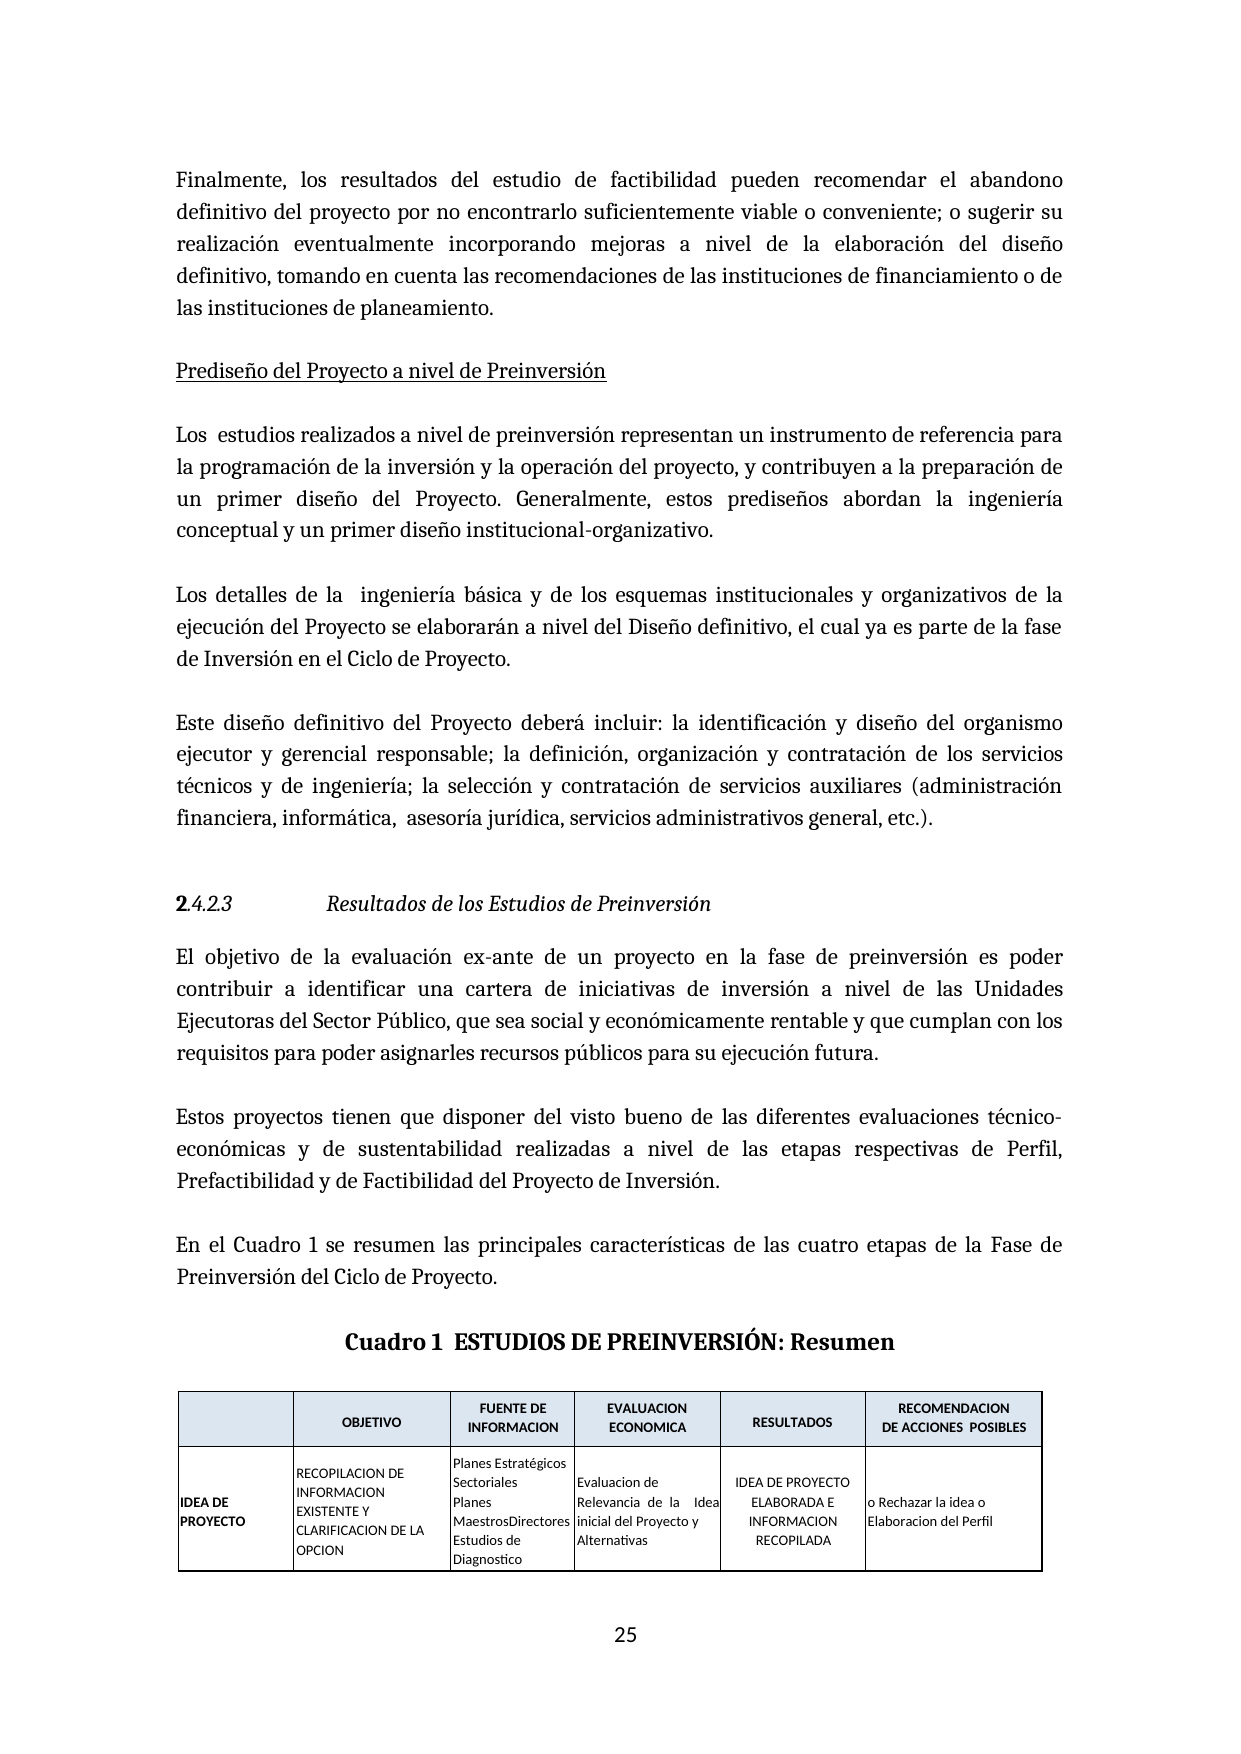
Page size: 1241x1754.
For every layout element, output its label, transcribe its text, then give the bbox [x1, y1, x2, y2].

table_header [179, 1392, 293, 1446]
text Los detalles de la ingeniería básica y de los esquemas institucionales y organizativos de la ejecución del Proyecto se elaborarán a nivel del Diseño definitivo, el cual ya es parte de la fase de Inversión en el Ciclo de Proyecto. [175, 582, 1064, 672]
table_header EVALUACION ECONOMICA [575, 1392, 720, 1446]
text Finalmente, los resultados del estudio de factibilidad pueden recomendar el abandono definitivo del proyecto por no encontrarlo suficientemente viable o conveniente; o sugerir su realización eventualmente incorporando mejoras a nivel de la elaboración del diseño definitivo, tomando en cuenta las recomendaciones de las instituciones de financiamiento o de las instituciones de planeamiento. [175, 167, 1064, 321]
text El objetivo de la evaluación ex-ante de un proyecto en la fase de preinversión es poder contribuir a identificar una cartera de iniciativas de inversión a nivel de las Unidades Ejecutoras del Sector Público, que sea social y económicamente rentable y que cumplan con los requisitos para poder asignarles recursos públicos para su ejecución futura. [175, 944, 1064, 1066]
subtitle Cuadro 1 ESTUDIOS DE PREINVERSIÓN: Resumen [118, 1328, 1122, 1357]
table_cell IDEA DE PROYECTO ELABORADA E INFORMACION RECOPILADA [721, 1447, 865, 1570]
text En el Cuadro 1 se resumen las principales características de las cuatro etapas de la Fase de Preinversión del Ciclo de Proyecto. [175, 1232, 1064, 1290]
table_cell IDEA DE PROYECTO [179, 1447, 293, 1570]
table_header RECOMENDACION DE ACCIONES POSIBLES [866, 1392, 1041, 1446]
subtitle Prediseño del Proyecto a nivel de Preinversión [175, 358, 1106, 384]
text Los estudios realizados a nivel de preinversión representan un instrumento de referencia para la programación de la inversión y la operación del proyecto, y contribuyen a la preparación de un primer diseño del Proyecto. Generalmente, estos prediseños abordan la ingeniería conceptual y un primer diseño institucional-organizativo. [175, 422, 1064, 543]
table_cell o Rechazar la idea o Elaboracion del Perfil [866, 1447, 1041, 1570]
table_header OBJETIVO [294, 1392, 450, 1446]
text 2.4.2.3 Resultados de los Estudios de Preinversión [59, 891, 1131, 917]
text Este diseño definitivo del Proyecto deberá incluir: la identificación y diseño del organismo ejecutor y gerencial responsable; la definición, organización y contratación de los servicios técnicos y de ingeniería; la selección y contratación de servicios auxiliares (administración financiera, informática, asesoría jurídica, servicios administrativos general, etc.). [175, 709, 1064, 831]
table_header FUENTE DE INFORMACION [451, 1392, 574, 1446]
table_cell Planes Estratégicos Sectoriales Planes MaestrosDirectores Estudios de Diagnostico [451, 1447, 574, 1570]
table_cell Evaluacion de Relevancia de la Idea inicial del Proyecto y Alternativas [575, 1447, 720, 1570]
table_cell RECOPILACION DE INFORMACION EXISTENTE Y CLARIFICACION DE LA OPCION [294, 1447, 450, 1570]
table_header RESULTADOS [721, 1392, 865, 1446]
text Estos proyectos tienen que disponer del visto bueno de las diferentes evaluaciones técnico-económicas y de sustentabilidad realizadas a nivel de las etapas respectivas de Perfil, Prefactibilidad y de Factibilidad del Proyecto de Inversión. [175, 1104, 1064, 1194]
